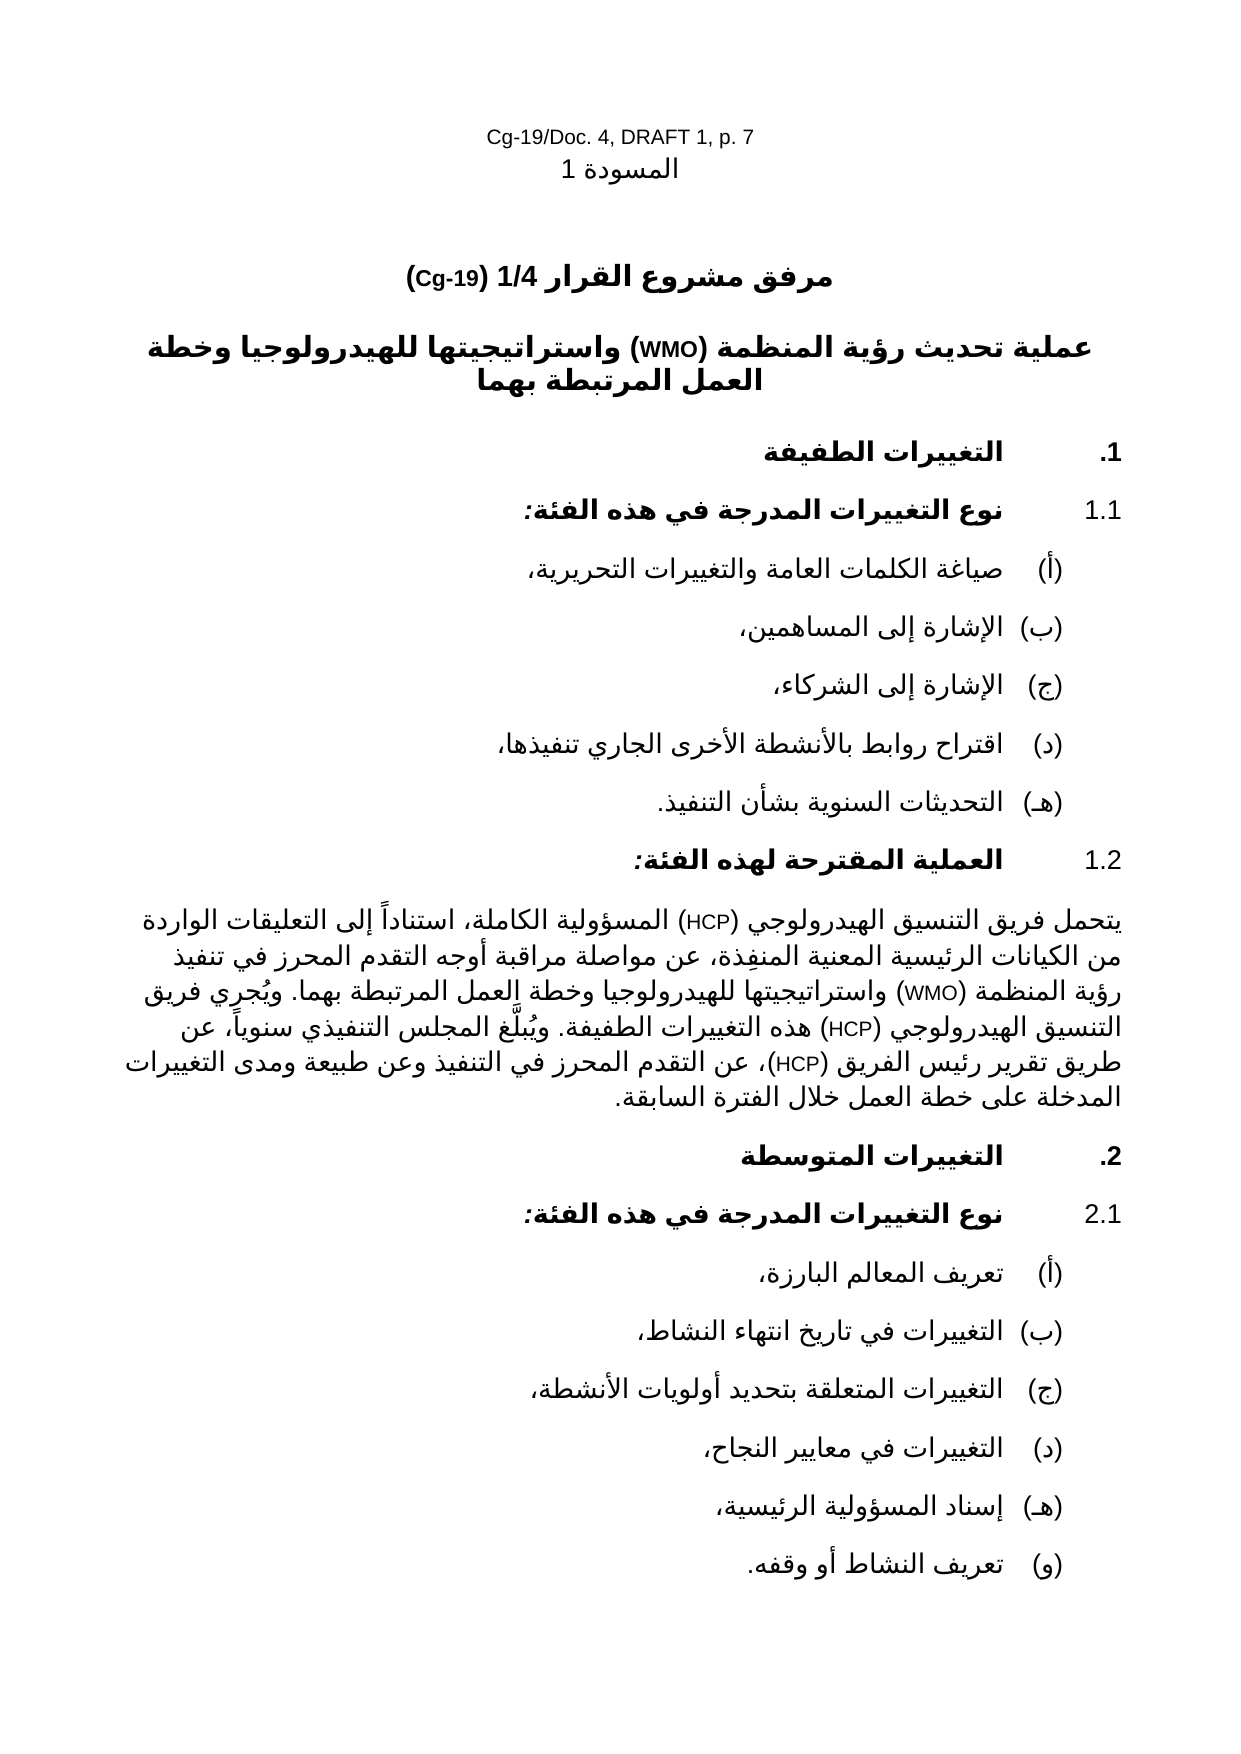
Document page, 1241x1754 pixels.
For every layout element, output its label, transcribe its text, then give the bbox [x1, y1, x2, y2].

text (ب) التغييرات في تاريخ انتهاء النشاط، [118, 1314, 1063, 1347]
text (ب) الإشارة إلى المساهمين، [118, 610, 1063, 643]
text يتحمل فريق التنسيق الهيدرولوجي (HCP) المسؤولية الكاملة، استناداً إلى التعليقات الواردة من الكيانات الرئيسية المعنية المنفِذة، عن مواصلة مراقبة أوجه التقدم المحرز في تنفيذ رؤية المنظمة (WMO) واستراتيجيتها للهيدرولوجيا وخطة العمل المرتبطة بهما. ويُجري فريق التنسيق الهيدرولوجي (HCP) هذه التغييرات الطفيفة. ويُبلَّغ المجلس التنفيذي سنوياً، عن طريق تقرير رئيس الفريق (HCP)، عن التقدم المحرز في التنفيذ وعن طبيعة ومدى التغييرات المدخلة على خطة العمل خلال الفترة السابقة. [118, 901, 1122, 1114]
text (ج) التغييرات المتعلقة بتحديد أولويات الأنشطة، [118, 1372, 1063, 1406]
text 2.1 نوع التغييرات المدرجة في هذه الفئة: [118, 1197, 1122, 1231]
text (هـ) التحديثات السنوية بشأن التنفيذ. [118, 785, 1063, 818]
text (هـ) إسناد المسؤولية الرئيسية، [118, 1489, 1063, 1522]
text 1. التغييرات الطفيفة [118, 435, 1122, 468]
text (د) اقتراح روابط بالأنشطة الأخرى الجاري تنفيذها، [118, 726, 1063, 760]
text 2. التغييرات المتوسطة [118, 1139, 1122, 1172]
text 1.2 العملية المقترحة لهذه الفئة: [118, 843, 1122, 876]
text (د) التغييرات في معايير النجاح، [118, 1431, 1063, 1464]
text 1.1 نوع التغييرات المدرجة في هذه الفئة: [118, 493, 1122, 526]
text (ج) الإشارة إلى الشركاء، [118, 668, 1063, 701]
text (و) تعريف النشاط أو وقفه. [118, 1547, 1063, 1581]
text (أ) تعريف المعالم البارزة، [118, 1256, 1063, 1289]
text (أ) صياغة الكلمات العامة والتغييرات التحريرية، [118, 551, 1063, 585]
subtitle مرفق مشروع القرار 1/4 (Cg-19) [118, 260, 1122, 293]
subtitle عملية تحديث رؤية المنظمة (WMO) واستراتيجيتها للهيدرولوجيا وخطة العمل المرتبطة بهما [118, 331, 1122, 397]
